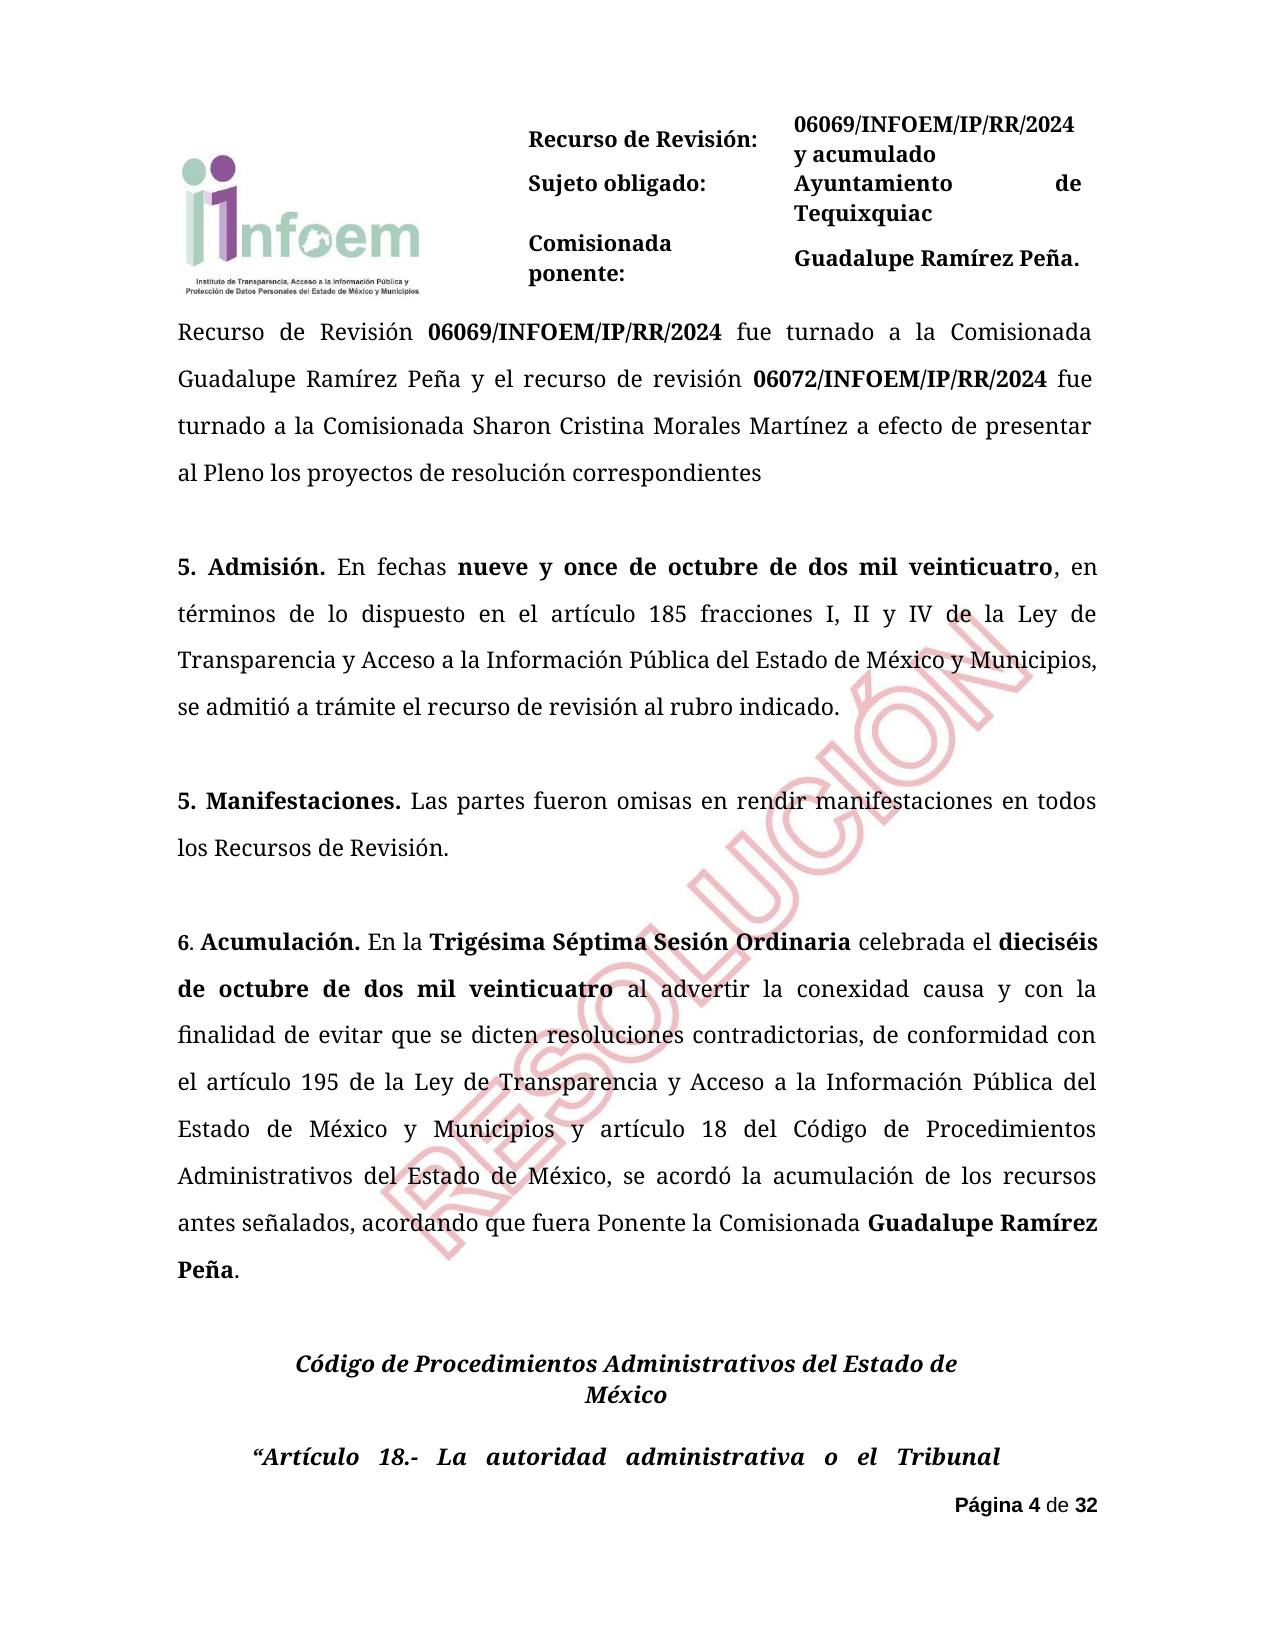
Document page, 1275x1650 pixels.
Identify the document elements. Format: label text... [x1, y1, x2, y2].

text 5. Admisión. En fechas nueve y once de octubre de dos mil veinticuatro, en términos de lo dispuesto en el artículo 185 fracciones I, II y IV de la Ley de Transparencia y Acceso a la Información Pública del Estado de México y Municipios, se admitió a trámite el recurso de revisión al rubro indicado. [177, 551, 1098, 723]
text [177, 316, 1092, 488]
text Código de Procedimientos Administrativos del Estado de México [251, 1348, 1004, 1410]
text 6. Acumulación. En la Trigésima Séptima Sesión Ordinaria celebrada el dieciséis de octubre de dos mil veinticuatro al advertir la conexidad causa y con la finalidad de evitar que se dicten resoluciones contradictorias, de conformidad con el artículo 195 de la Ley de Transparencia y Acceso a la Información Pública del Estado de México y Municipios y artículo 18 del Código de Procedimientos Administrativos del Estado de México, se acordó la acumulación de los recursos antes señalados, acordando que fuera Ponente la Comisionada Guadalupe Ramírez Peña. [177, 926, 1098, 1285]
picture [64, 95, 1275, 1650]
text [251, 1441, 1004, 1473]
text 5. Manifestaciones. Las partes fueron omisas en rendir manifestaciones en todos los Recursos de Revisión. [177, 785, 1098, 863]
